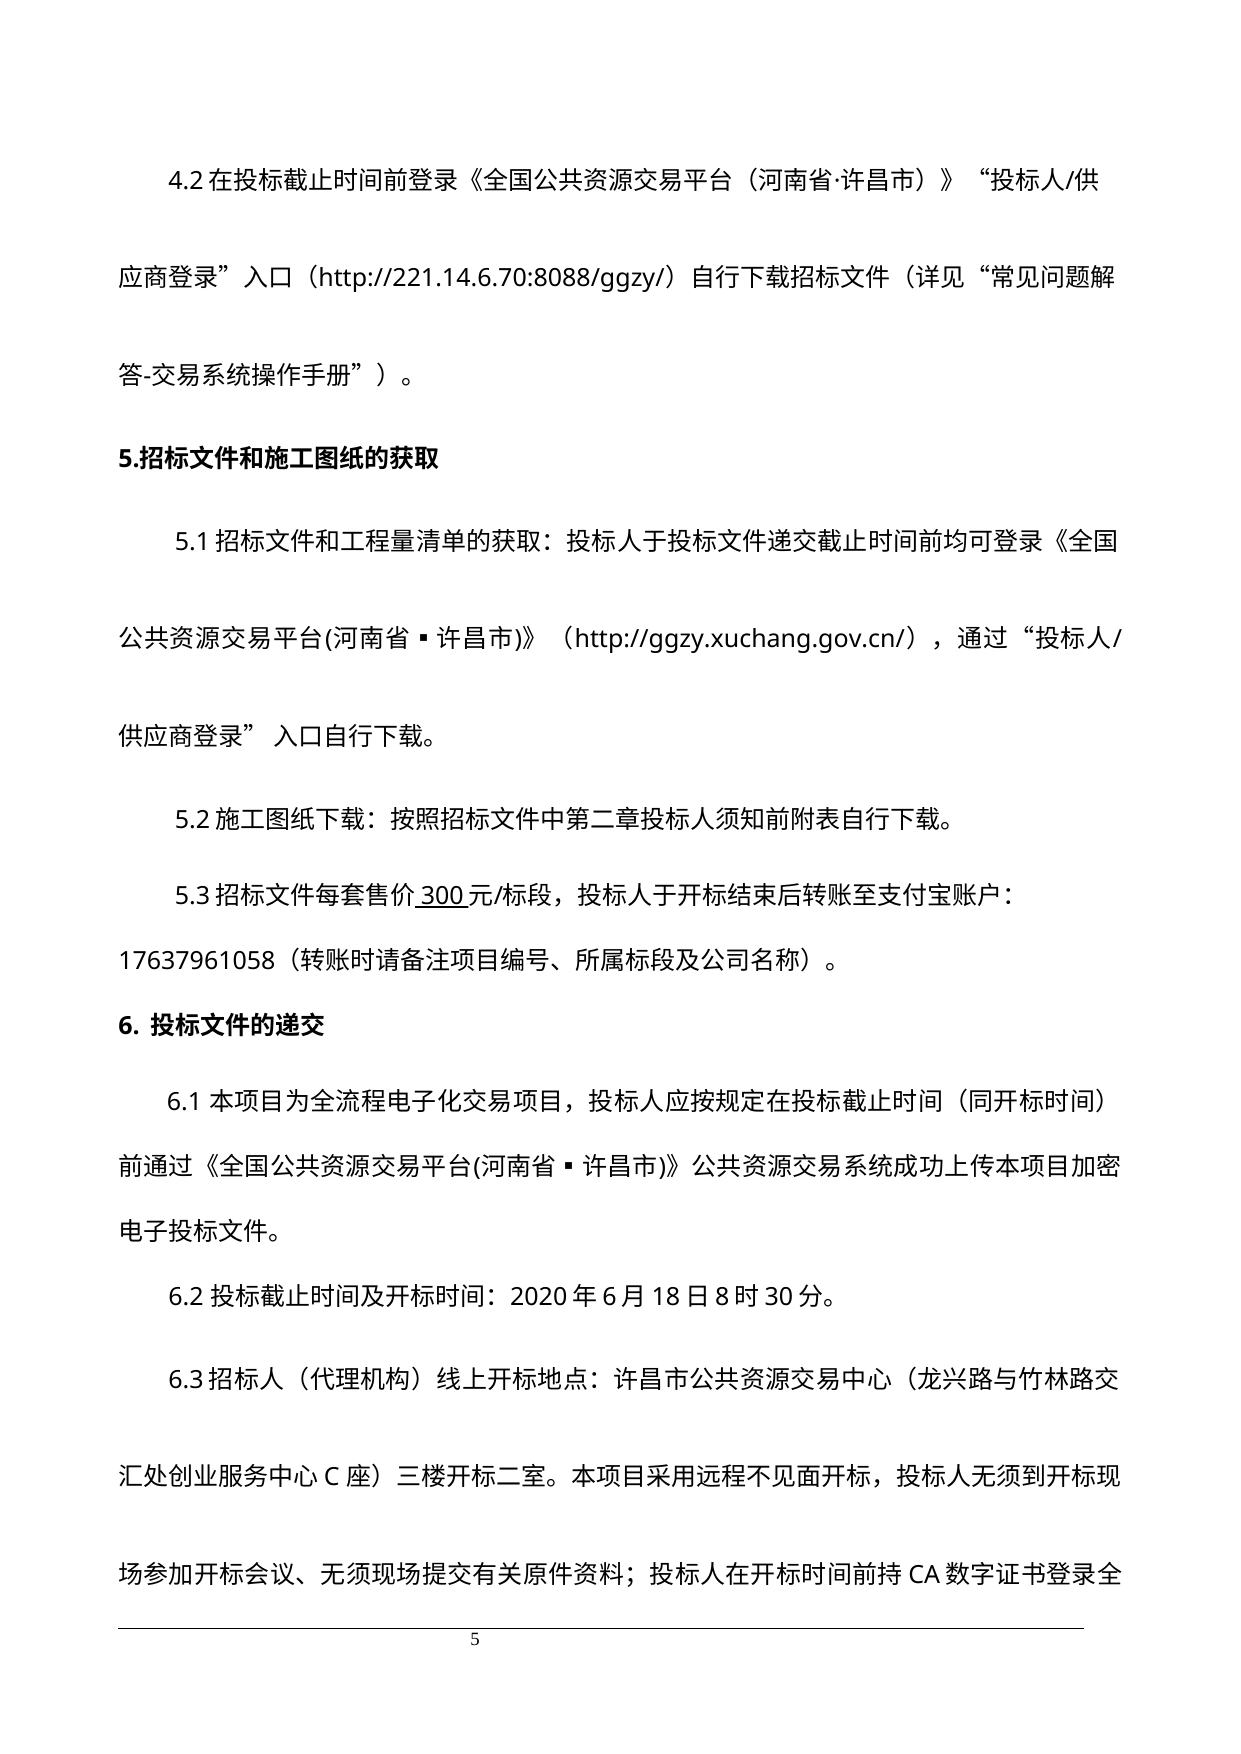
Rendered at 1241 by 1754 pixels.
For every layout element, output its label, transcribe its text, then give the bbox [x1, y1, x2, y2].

text 5.3招标文件每套售价 300元/标段，投标人于开标结束后转账至支付宝账户：17637961058（转账时请备注项目编号、所属标段及公司名称）。 [118, 861, 1122, 991]
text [118, 1345, 1122, 1605]
list 投标文件的递交 [118, 991, 1122, 1056]
text 5.1招标文件和工程量清单的获取：投标人于投标文件递交截止时间前均可登录《全国公共资源交易平台(河南省▪许昌市)》（http://ggzy.xuchang.gov.cn/），通过“投标人/供应商登录” 入口自行下载。 [118, 507, 1122, 767]
text 5.2施工图纸下载：按照招标文件中第二章投标人须知前附表自行下载。 [118, 785, 1122, 850]
text 6.1 本项目为全流程电子化交易项目，投标人应按规定在投标截止时间（同开标时间）前通过《全国公共资源交易平台(河南省▪许昌市)》公共资源交易系统成功上传本项目加密电子投标文件。 [118, 1067, 1122, 1262]
text 5.招标文件和施工图纸的获取 [118, 424, 1122, 489]
text 4.2在投标截止时间前登录《全国公共资源交易平台（河南省·许昌市）》“投标人/供应商登录”入口（http://221.14.6.70:8088/ggzy/）自行下载招标文件（详见“常见问题解答-交易系统操作手册”）。 [118, 146, 1122, 406]
text 6.2 投标截止时间及开标时间：2020年6月18日8时30分。 [118, 1262, 1122, 1327]
